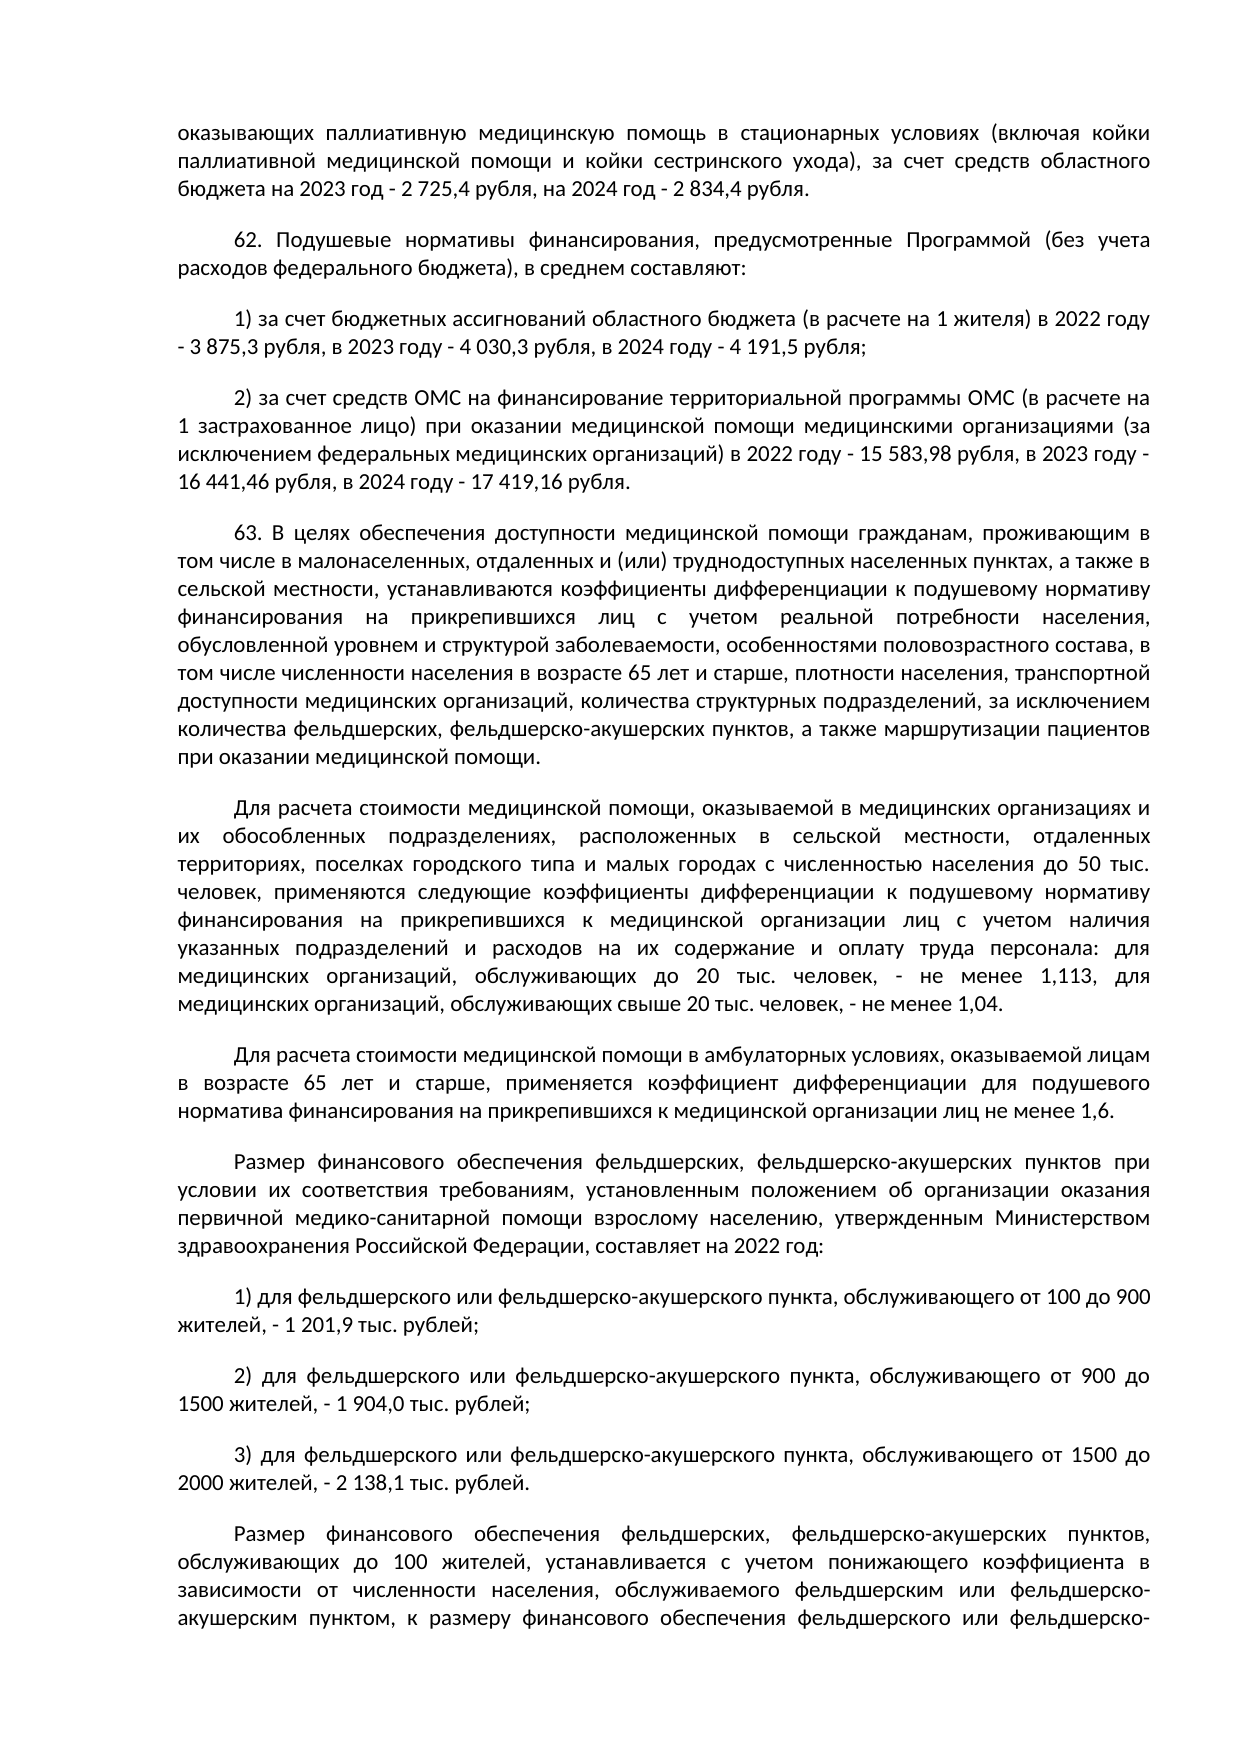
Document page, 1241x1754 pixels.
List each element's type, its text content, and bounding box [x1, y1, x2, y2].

text 3) для фельдшерского или фельдшерско-акушерского пункта, обслуживающего от 1500 до 2000 жителей, - 2 138,1 тыс. рублей. [177, 1440, 1152, 1496]
text Для расчета стоимости медицинской помощи, оказываемой в медицинских организациях и их обособленных подразделениях, расположенных в сельской местности, отдаленных территориях, поселках городского типа и малых городах с численностью населения до 50 тыс. человек, применяются следующие коэффициенты дифференциации к подушевому нормативу финансирования на прикрепившихся к медицинской организации лиц с учетом наличия указанных подразделений и расходов на их содержание и оплату труда персонала: для медицинских организаций, обслуживающих до 20 тыс. человек, - не менее 1,113, для медицинских организаций, обслуживающих свыше 20 тыс. человек, - не менее 1,04. [177, 793, 1152, 1017]
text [177, 118, 1152, 202]
text Размер финансового обеспечения фельдшерских, фельдшерско-акушерских пунктов при условии их соответствия требованиям, установленным положением об организации оказания первичной медико-санитарной помощи взрослому населению, утвержденным Министерством здравоохранения Российской Федерации, составляет на 2022 год: [177, 1147, 1152, 1259]
text 62. Подушевые нормативы финансирования, предусмотренные Программой (без учета расходов федерального бюджета), в среднем составляют: [177, 225, 1152, 281]
text 1) для фельдшерского или фельдшерско-акушерского пункта, обслуживающего от 100 до 900 жителей, - 1 201,9 тыс. рублей; [177, 1282, 1152, 1338]
text 1) за счет бюджетных ассигнований областного бюджета (в расчете на 1 жителя) в 2022 году - 3 875,3 рубля, в 2023 году - 4 030,3 рубля, в 2024 году - 4 191,5 рубля; [177, 304, 1152, 360]
text 2) за счет средств ОМС на финансирование территориальной программы ОМС (в расчете на 1 застрахованное лицо) при оказании медицинской помощи медицинскими организациями (за исключением федеральных медицинских организаций) в 2022 году - 15 583,98 рубля, в 2023 году - 16 441,46 рубля, в 2024 году - 17 419,16 рубля. [177, 383, 1152, 495]
text 63. В целях обеспечения доступности медицинской помощи гражданам, проживающим в том числе в малонаселенных, отдаленных и (или) труднодоступных населенных пунктах, а также в сельской местности, устанавливаются коэффициенты дифференциации к подушевому нормативу финансирования на прикрепившихся лиц с учетом реальной потребности населения, обусловленной уровнем и структурой заболеваемости, особенностями половозрастного состава, в том числе численности населения в возрасте 65 лет и старше, плотности населения, транспортной доступности медицинских организаций, количества структурных подразделений, за исключением количества фельдшерских, фельдшерско-акушерских пунктов, а также маршрутизации пациентов при оказании медицинской помощи. [177, 518, 1152, 770]
text 2) для фельдшерского или фельдшерско-акушерского пункта, обслуживающего от 900 до 1500 жителей, - 1 904,0 тыс. рублей; [177, 1361, 1152, 1417]
text Для расчета стоимости медицинской помощи в амбулаторных условиях, оказываемой лицам в возрасте 65 лет и старше, применяется коэффициент дифференциации для подушевого норматива финансирования на прикрепившихся к медицинской организации лиц не менее 1,6. [177, 1040, 1152, 1124]
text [177, 1519, 1152, 1631]
